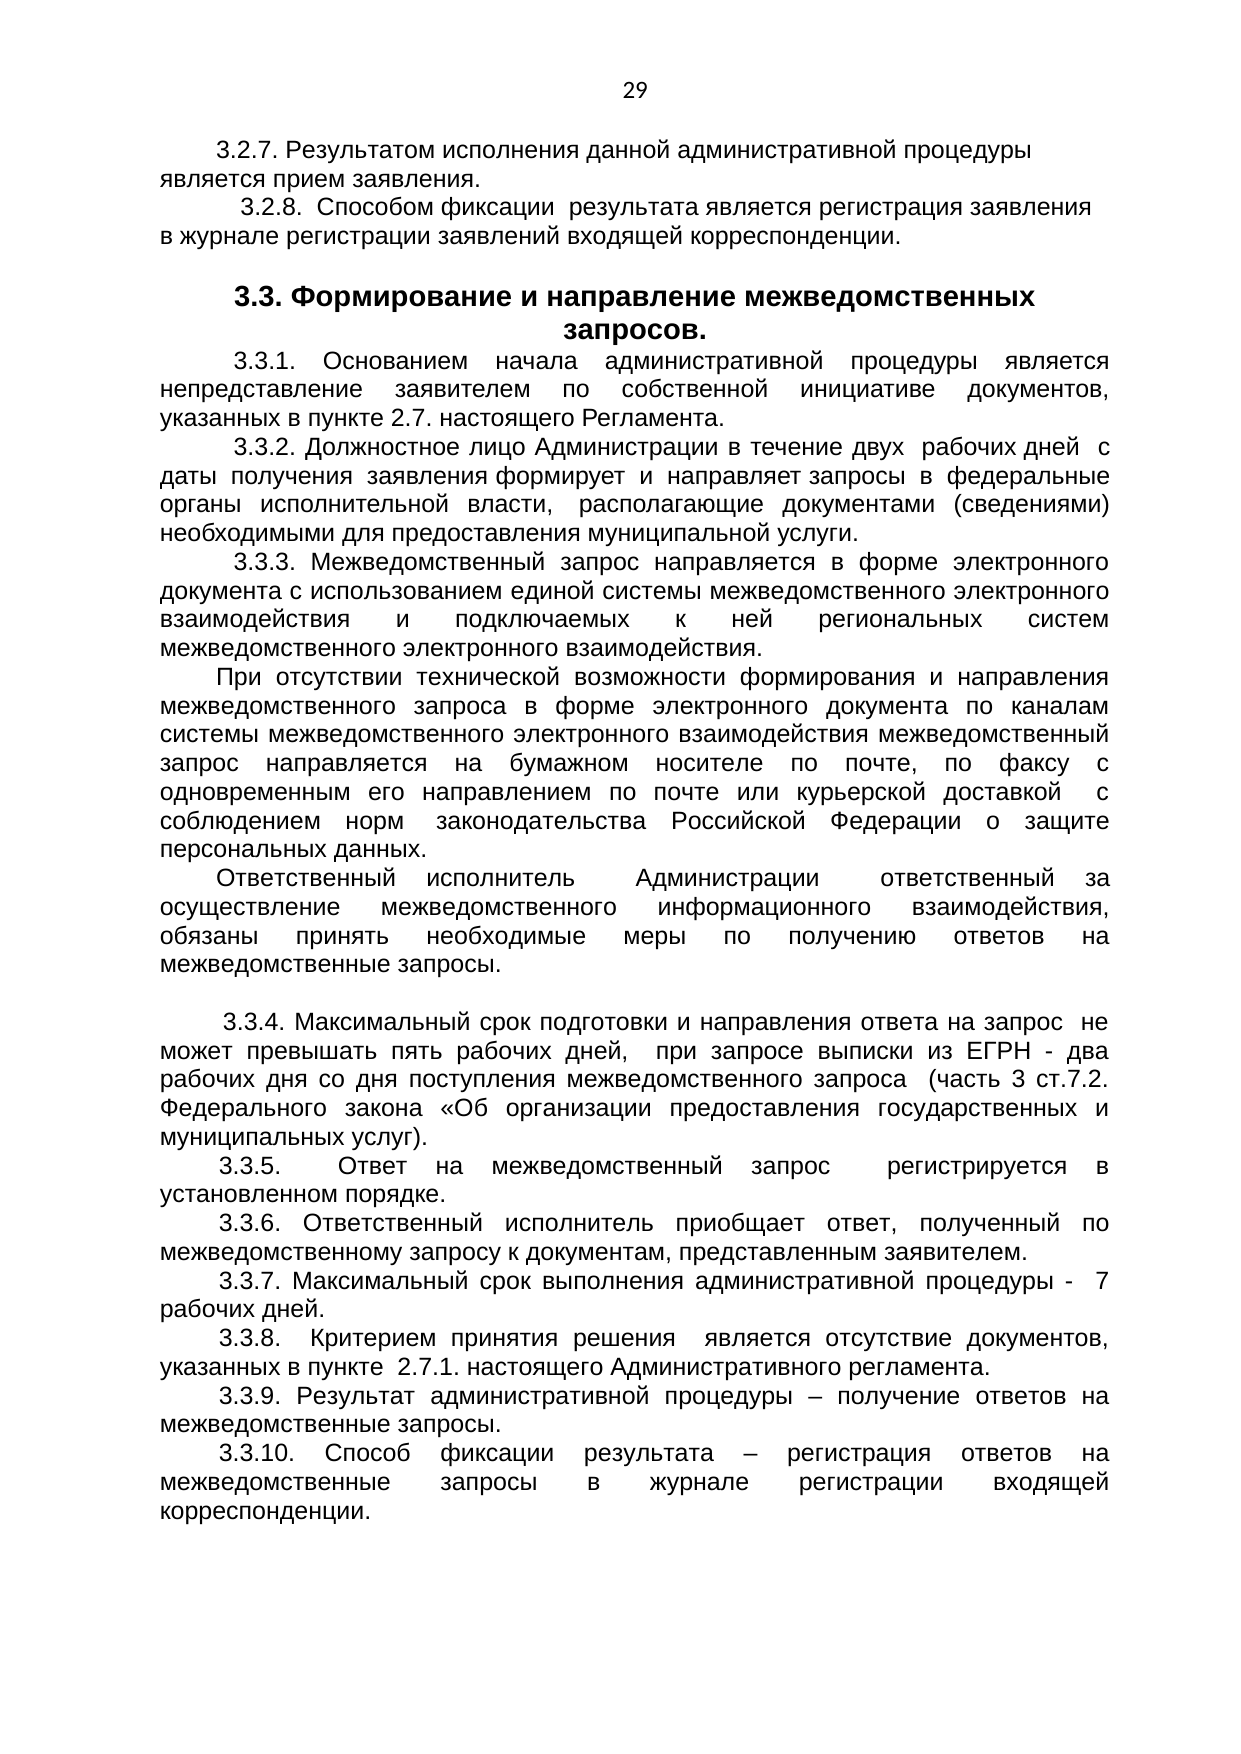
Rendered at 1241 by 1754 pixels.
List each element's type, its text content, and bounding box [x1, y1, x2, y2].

text 3.2.8. Способом фиксации результата является регистрация заявления в журнале регистрации заявлений входящей корреспонденции. [159, 192, 1110, 250]
text Ответственный исполнитель Администрации ответственный за осуществление межведомственного информационного взаимодействия, обязаны принять необходимые меры по получению ответов на межведомственные запросы. [159, 863, 1110, 978]
text 3.3.9. Результат административной процедуры – получение ответов на межведомственные запросы. [159, 1381, 1110, 1438]
text 3.3.1. Основанием начала административной процедуры является непредставление заявителем по собственной инициативе документов, указанных в пункте 2.7. настоящего Регламента. [159, 346, 1110, 432]
text При отсутствии технической возможности формирования и направления межведомственного запроса в форме электронного документа по каналам системы межведомственного электронного взаимодействия межведомственный запрос направляется на бумажном носителе по почте, по факсу с одновременным его направлением по почте или курьерской доставкой с соблюдением норм законодательства Российской Федерации о защите персональных данных. [159, 662, 1110, 863]
text 3.3.4. Максимальный срок подготовки и направления ответа на запрос не может превышать пять рабочих дней, при запросе выписки из ЕГРН - два рабочих дня со дня поступления межведомственного запроса (часть 3 ст.7.2. Федерального закона «Об организации предоставления государственных и муниципальных услуг). [159, 1007, 1110, 1151]
text 3.3.6. Ответственный исполнитель приобщает ответ, полученный по межведомственному запросу к документам, представленным заявителем. [159, 1208, 1110, 1266]
text 3.3.5. Ответ на межведомственный запрос регистрируется в установленном порядке. [159, 1151, 1110, 1208]
text 3.3. Формирование и направление межведомственных запросов. [159, 279, 1110, 346]
text 3.3.3. Межведомственный запрос направляется в форме электронного документа с использованием единой системы межведомственного электронного взаимодействия и подключаемых к ней региональных систем межведомственного электронного взаимодействия. [159, 547, 1110, 662]
text 3.3.7. Максимальный срок выполнения административной процедуры - 7 рабочих дней. [159, 1266, 1110, 1323]
text 3.2.7. Результатом исполнения данной административной процедуры является прием заявления. [159, 135, 1110, 192]
text 3.3.10. Способ фиксации результата – регистрация ответов на межведомственные запросы в журнале регистрации входящей корреспонденции. [159, 1438, 1110, 1524]
text 3.3.8. Критерием принятия решения является отсутствие документов, указанных в пункте 2.7.1. настоящего Административного регламента. [159, 1323, 1110, 1381]
text 3.3.2. Должностное лицо Администрации в течение двух рабочих дней с даты получения заявления формирует и направляет запросы в федеральные органы исполнительной власти, располагающие документами (сведениями) необходимыми для предоставления муниципальной услуги. [159, 432, 1110, 547]
